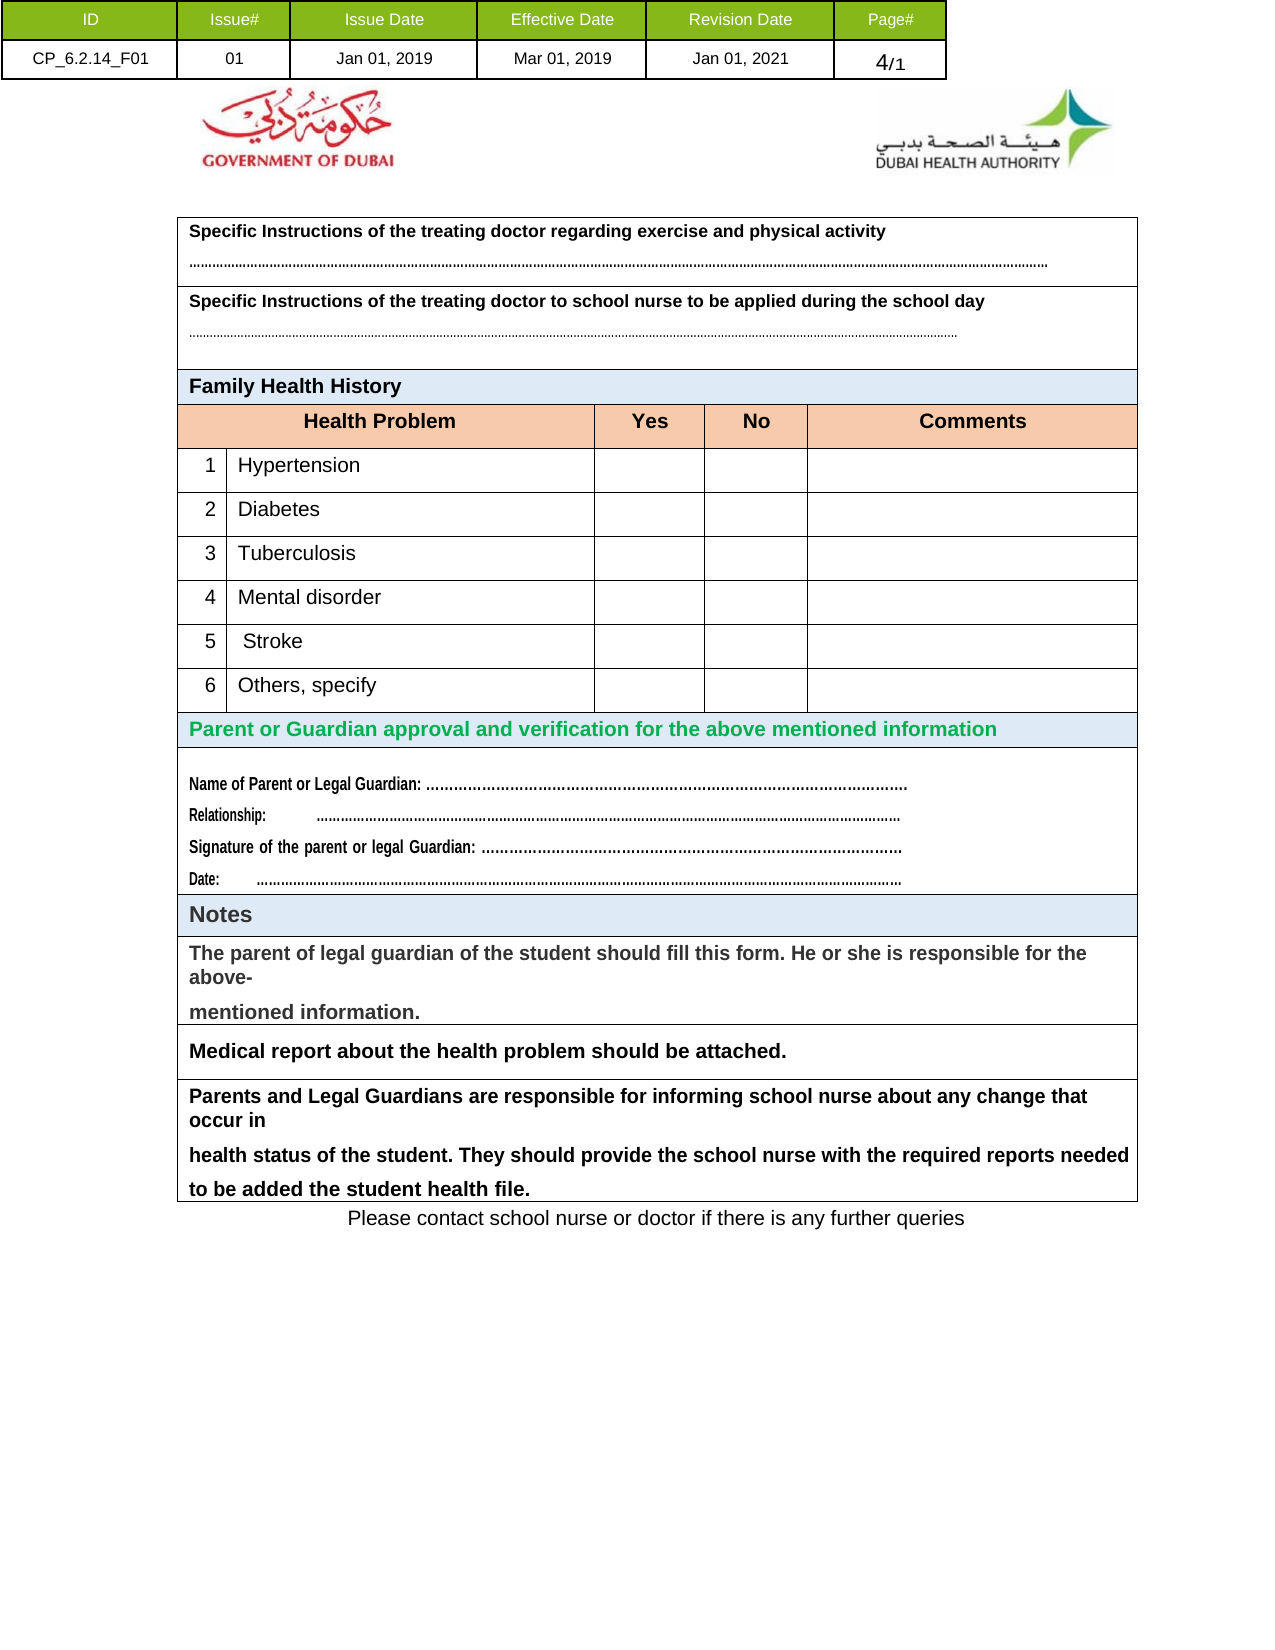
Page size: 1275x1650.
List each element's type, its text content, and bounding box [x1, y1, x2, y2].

table_cell [595, 581, 704, 624]
table_cell Health Problem [178, 405, 594, 448]
picture [200, 80, 396, 173]
table_cell Comments [808, 405, 1137, 448]
table_cell [705, 669, 807, 712]
table_cell Parents and Legal Guardians are responsible for informing school nurse about any change that occur in health status of the student. They should provide the school nurse with the required reports needed to be added the student health file. [178, 1080, 1137, 1201]
table_cell [705, 537, 807, 580]
table_cell Yes [595, 405, 704, 448]
table_cell Stroke [227, 625, 594, 668]
table_cell [705, 449, 807, 492]
table_cell [808, 581, 1137, 624]
table_cell Diabetes [227, 493, 594, 536]
table_cell No [705, 405, 807, 448]
table_cell [595, 449, 704, 492]
text Please contact school nurse or doctor if there is any further queries [345, 1206, 968, 1230]
table_cell Tuberculosis [227, 537, 594, 580]
table_cell 1 [178, 449, 226, 492]
table_cell [705, 581, 807, 624]
table_cell Specific Instructions of the treating doctor to school nurse to be applied during the school day ................................................................................................................................................................................................................................ [178, 287, 1137, 369]
table_header Specific Instructions of the treating doctor regarding exercise and physical activity ……………………………………………………………………………………………………………………………………………………………………………………………………… [178, 218, 1137, 286]
table_cell [595, 493, 704, 536]
table_cell [595, 625, 704, 668]
table_cell Notes [178, 895, 1137, 936]
table_cell [808, 449, 1137, 492]
picture [876, 87, 1115, 176]
table_cell [705, 625, 807, 668]
table_cell The parent of legal guardian of the student should fill this form. He or she is responsible for the above- mentioned information. [178, 937, 1137, 1024]
table_cell 6 [178, 669, 226, 712]
table_cell [808, 537, 1137, 580]
table_cell Hypertension [227, 449, 594, 492]
table_cell Name of Parent or Legal Guardian: …………………………………………………………………………………………. Relationship: ……………………………………………………………………………………………………………………………… Signature of the parent or legal Guardian: ……………………………………………………………………………… Date: …………………………………………………………………………………………………………………………………………… [178, 748, 1137, 894]
table_cell 5 [178, 625, 226, 668]
table_cell [595, 669, 704, 712]
table_cell Others, specify [227, 669, 594, 712]
table_cell Mental disorder [227, 581, 594, 624]
table_cell 4 [178, 581, 226, 624]
table_cell 2 [178, 493, 226, 536]
table_cell [808, 493, 1137, 536]
table_cell Medical report about the health problem should be attached. [178, 1025, 1137, 1079]
table_cell 3 [178, 537, 226, 580]
table_cell [705, 493, 807, 536]
table_cell [808, 669, 1137, 712]
table_cell Parent or Guardian approval and verification for the above mentioned information [178, 713, 1137, 747]
table_cell [595, 537, 704, 580]
table_cell [808, 625, 1137, 668]
table_cell Family Health History [178, 370, 1137, 404]
